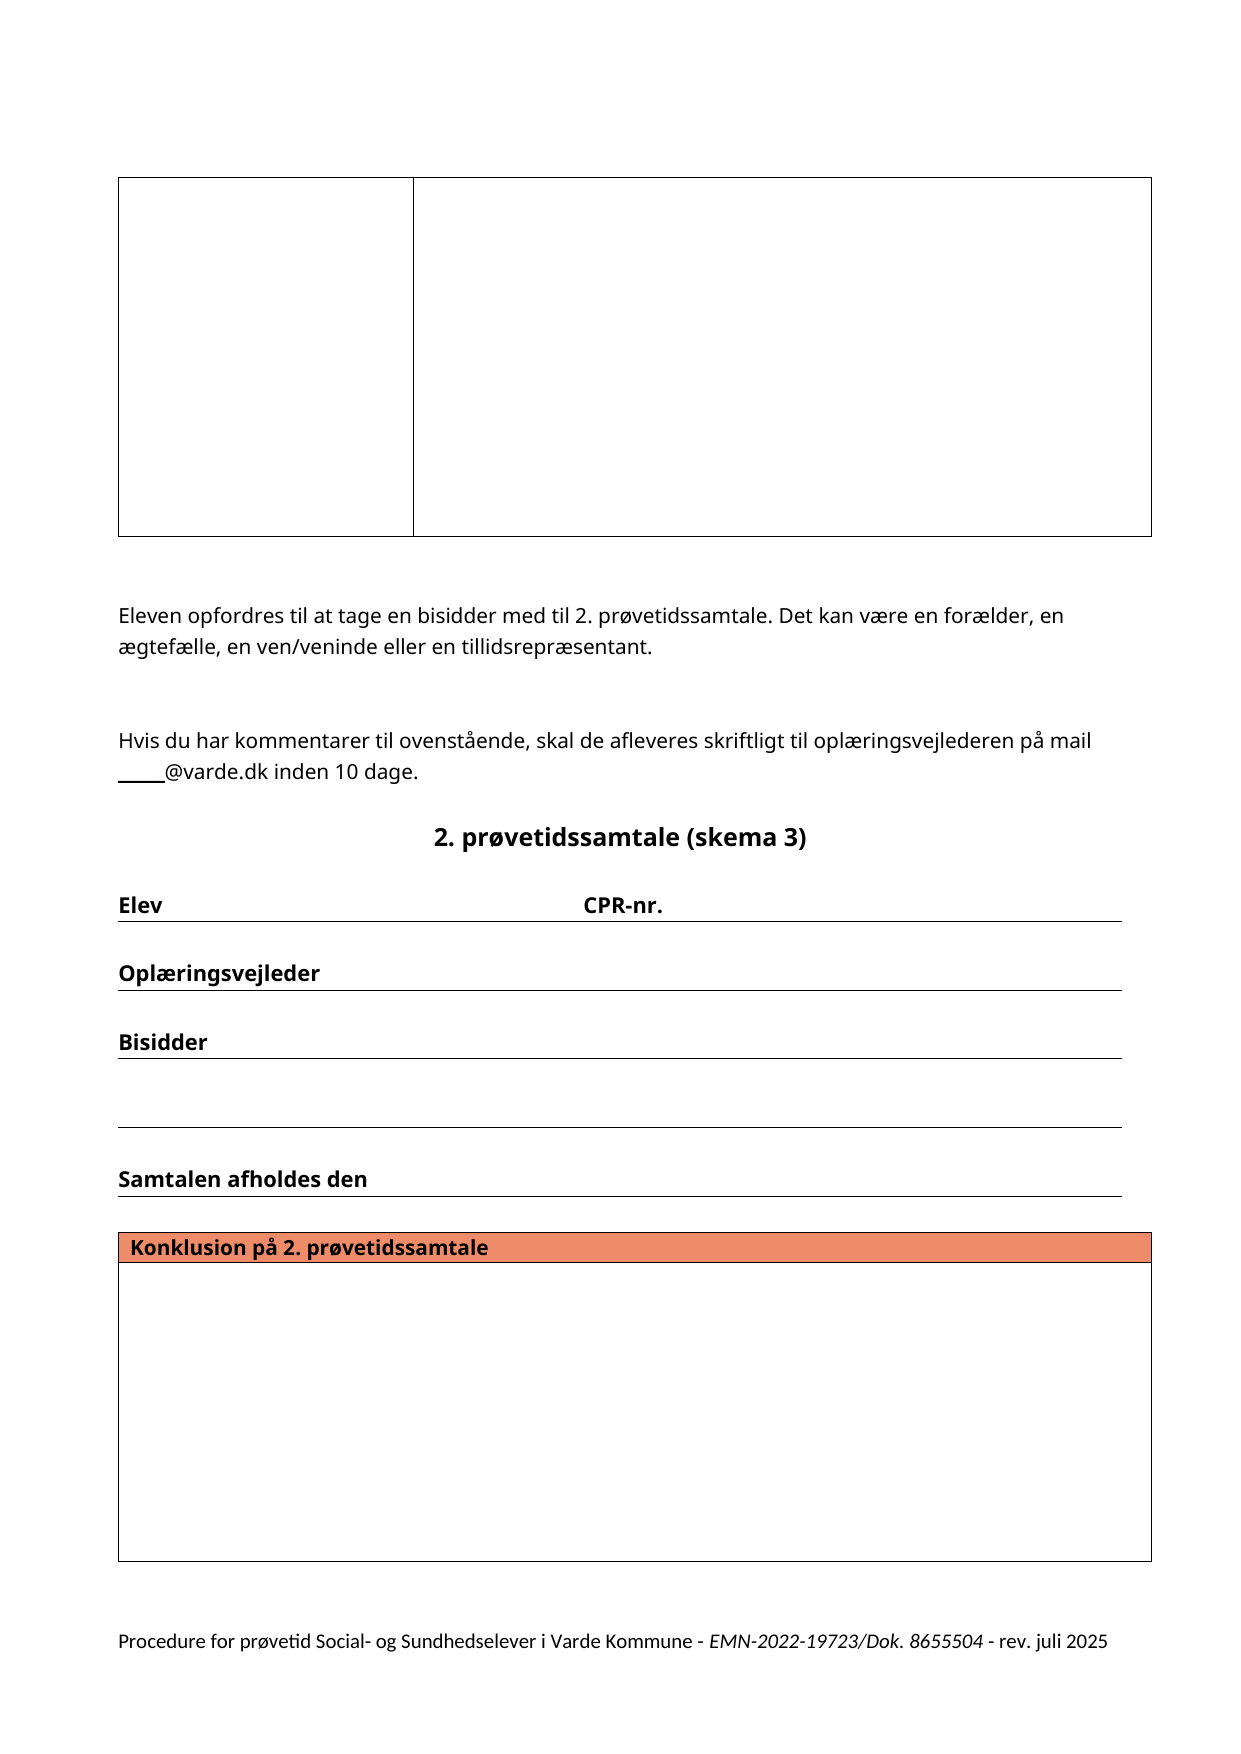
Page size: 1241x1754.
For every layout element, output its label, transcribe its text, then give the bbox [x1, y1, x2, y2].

text Oplæringsvejleder [118, 958, 1122, 990]
text Samtalen afholdes den [118, 1164, 1122, 1196]
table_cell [119, 178, 413, 536]
text 2. prøvetidssamtale (skema 3) [118, 819, 1122, 853]
text Elev CPR-nr. [118, 889, 1122, 921]
table_header Konklusion på 2. prøvetidssamtale [119, 1233, 1151, 1262]
table_cell [414, 178, 1151, 536]
text Eleven opfordres til at tage en bisidder med til 2. prøvetidssamtale. Det kan være en forælder, en ægtefælle, en ven/veninde eller en tillidsrepræsentant. [118, 601, 1122, 660]
text Hvis du har kommentarer til ovenstående, skal de afleveres skriftligt til oplæringsvejlederen på mail _____@varde.dk inden 10 dage. [118, 726, 1122, 785]
text Bisidder [118, 1027, 1122, 1058]
table_cell [119, 1263, 1151, 1561]
